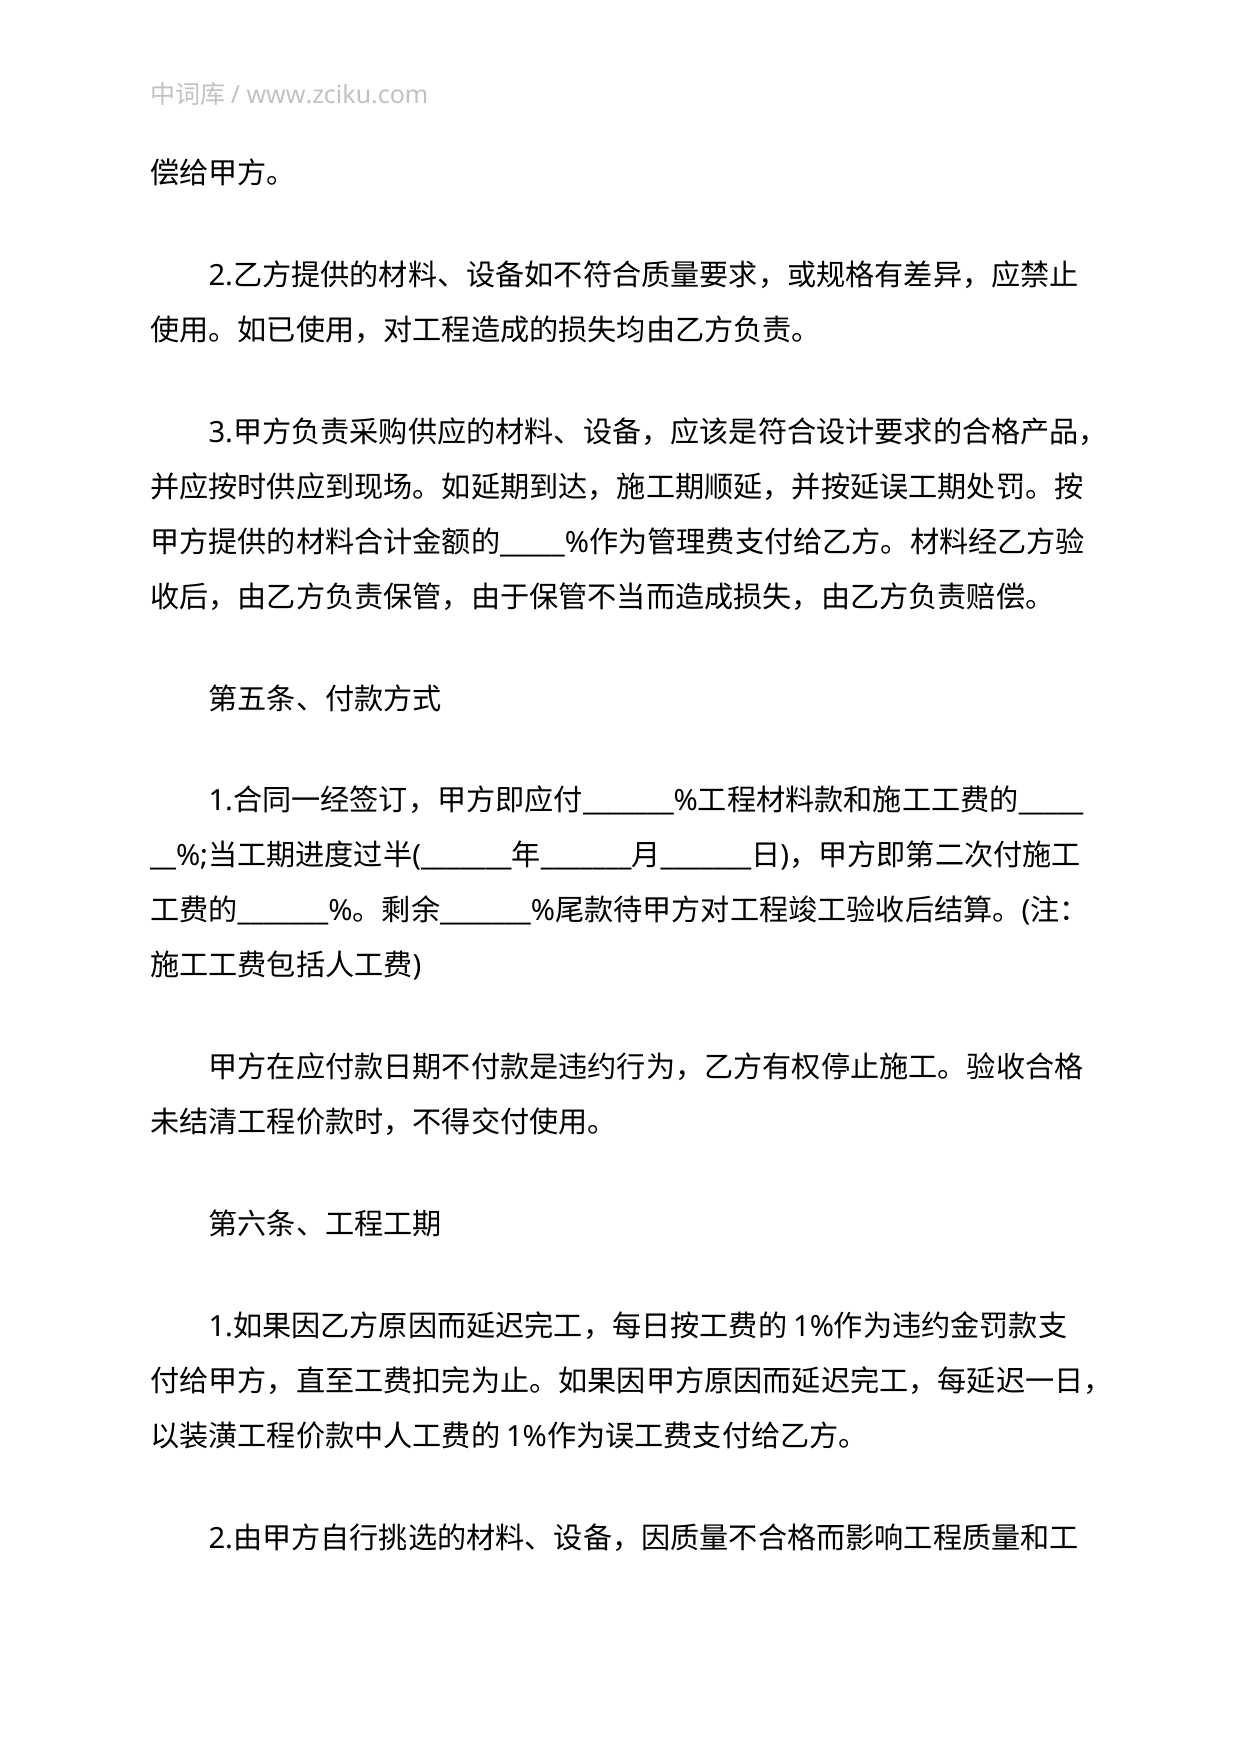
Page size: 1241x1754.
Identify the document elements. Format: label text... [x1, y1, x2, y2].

text 3.甲方负责采购供应的材料、设备，应该是符合设计要求的合格产品，并应按时供应到现场。如延期到达，施工期顺延，并按延误工期处罚。按甲方提供的材料合计金额的_____%作为管理费支付给乙方。材料经乙方验收后，由乙方负责保管，由于保管不当而造成损失，由乙方负责赔偿。 [150, 408, 1090, 616]
text 2.乙方提供的材料、设备如不符合质量要求，或规格有差异，应禁止使用。如已使用，对工程造成的损失均由乙方负责。 [150, 252, 1090, 349]
text 甲方在应付款日期不付款是违约行为，乙方有权停止施工。验收合格未结清工程价款时，不得交付使用。 [150, 1044, 1090, 1141]
text 第六条、工程工期 [150, 1201, 1090, 1243]
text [150, 150, 1090, 192]
text 1.合同一经签订，甲方即应付_______%工程材料款和施工工费的_______%;当工期进度过半(_______年_______月_______日)，甲方即第二次付施工工费的_______%。剩余_______%尾款待甲方对工程竣工验收后结算。(注：施工工费包括人工费) [150, 777, 1090, 984]
text 1.如果因乙方原因而延迟完工，每日按工费的1%作为违约金罚款支付给甲方，直至工费扣完为止。如果因甲方原因而延迟完工，每延迟一日，以装潢工程价款中人工费的1%作为误工费支付给乙方。 [150, 1302, 1090, 1455]
text 第五条、付款方式 [150, 675, 1090, 717]
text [150, 1514, 1090, 1557]
